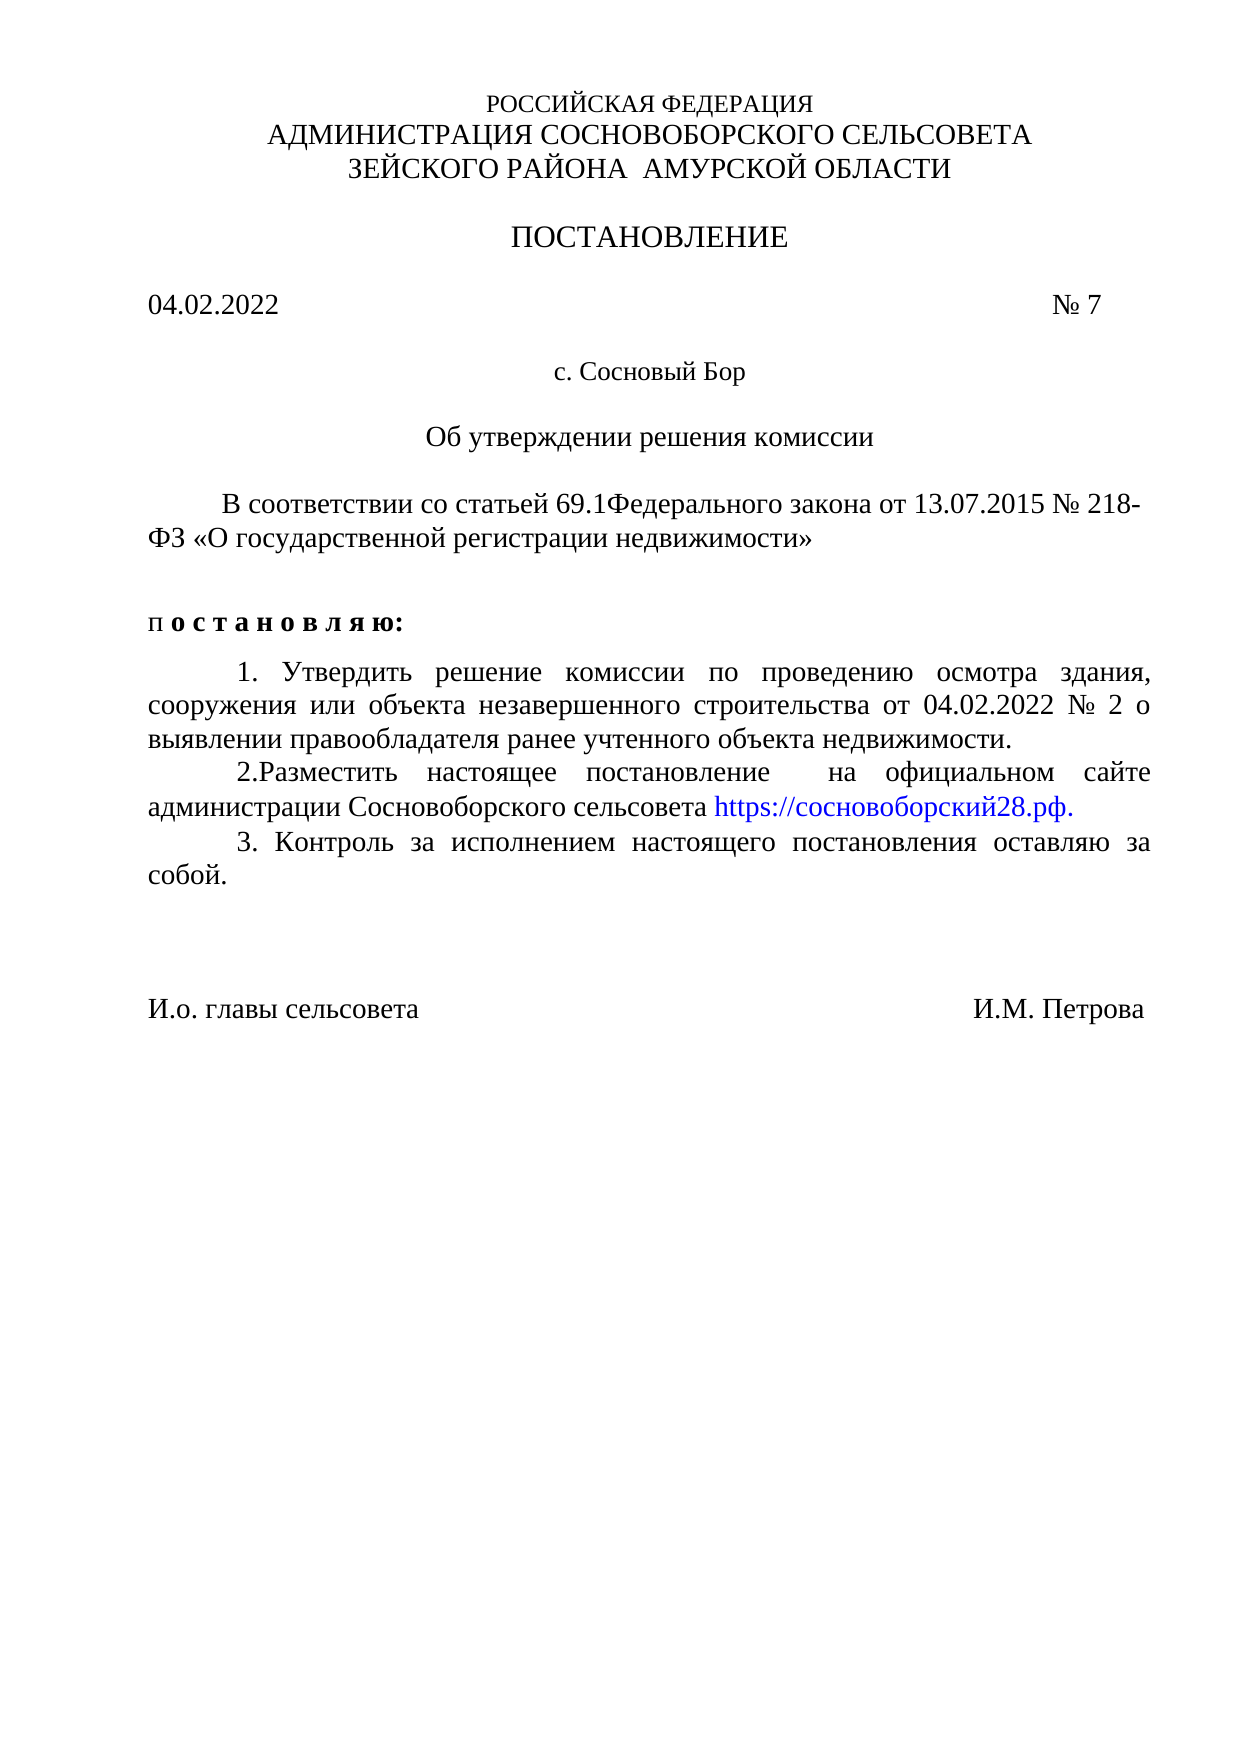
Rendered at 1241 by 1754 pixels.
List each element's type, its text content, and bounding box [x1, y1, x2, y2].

text И.о. главы сельсовета И.М. Петрова [148, 991, 1152, 1025]
text ПОСТАНОВЛЕНИЕ [148, 218, 1152, 254]
text 3. Контроль за исполнением настоящего постановления оставляю за собой. [148, 824, 1152, 891]
text 2.Разместить настоящее постановление на официальном сайте администрации Сосновоборского сельсовета https://сосновоборский28.рф. [148, 754, 1152, 824]
text п о с т а н о в л я ю: [148, 604, 1152, 637]
text 04.02.2022 № 7 [148, 287, 1152, 321]
text В соответствии со статьей 69.1Федерального закона от 13.07.2015 № 218-ФЗ «О государственной регистрации недвижимости» [148, 486, 1152, 553]
text 1. Утвердить решение комиссии по проведению осмотра здания, сооружения или объекта незавершенного строительства от 04.02.2022 № 2 о выявлении правообладателя ранее учтенного объекта недвижимости. [148, 654, 1152, 754]
text ЗЕЙСКОГО РАЙОНА АМУРСКОЙ ОБЛАСТИ [148, 151, 1152, 184]
text РОССИЙСКАЯ ФЕДЕРАЦИЯ АДМИНИСТРАЦИЯ СОСНОВОБОРСКОГО СЕЛЬСОВЕТА [148, 89, 1152, 151]
text Об утверждении решения комиссии [148, 419, 1152, 453]
text с. Сосновый Бор [148, 354, 1152, 386]
